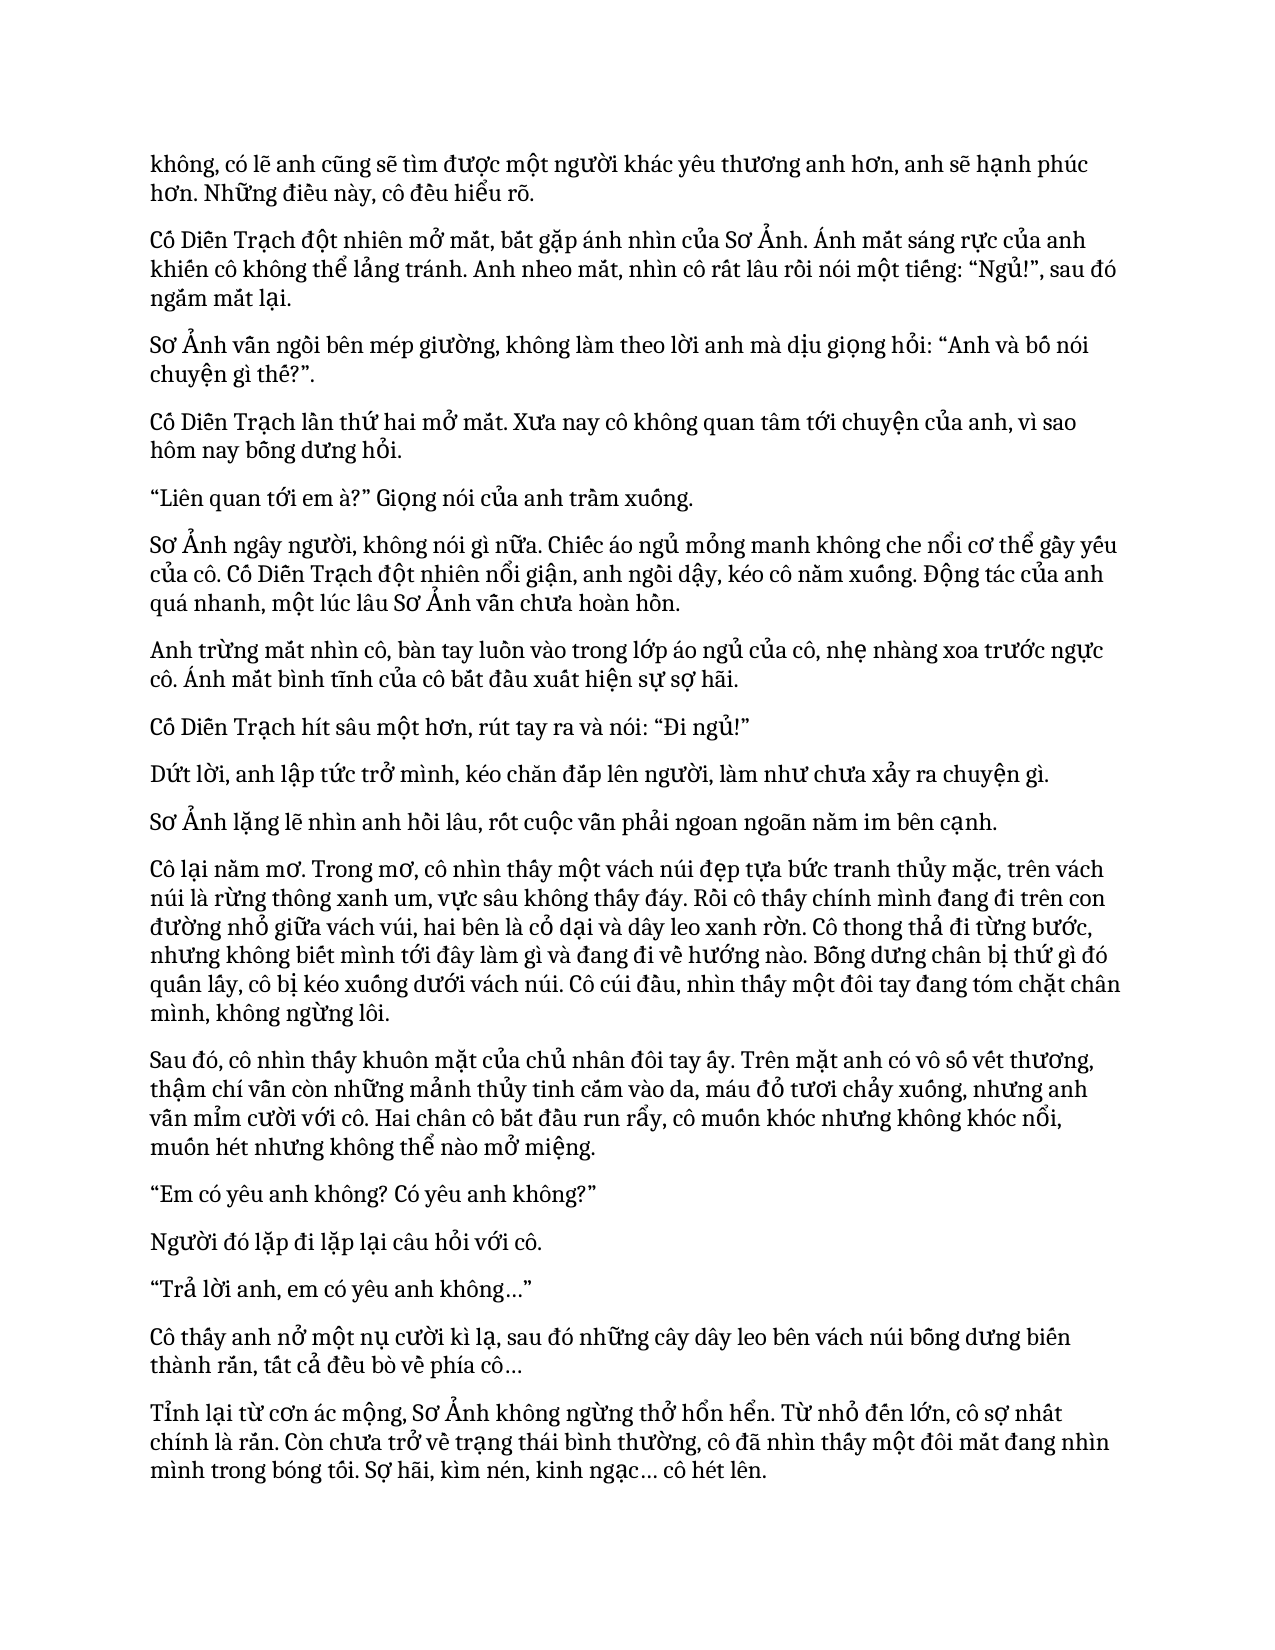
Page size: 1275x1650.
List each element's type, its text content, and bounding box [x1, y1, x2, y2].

text “Em có yêu anh không? Có yêu anh không?” [150, 1180, 1125, 1209]
text “Liên quan tới em à?” Giọng nói của anh trầm xuống. [150, 484, 1125, 512]
text Sơ Ảnh vẫn ngồi bên mép giường, không làm theo lời anh mà dịu giọng hỏi: “Anh và bố nói chuyện gì thế?”. [150, 331, 1125, 389]
text Cố Diễn Trạch lần thứ hai mở mắt. Xưa nay cô không quan tâm tới chuyện của anh, vì sao hôm nay bỗng dưng hỏi. [150, 407, 1125, 465]
text “Trả lời anh, em có yêu anh không…” [150, 1275, 1125, 1304]
text Cố Diễn Trạch hít sâu một hơn, rút tay ra và nói: “Đi ngủ!” [150, 712, 1125, 741]
text Tỉnh lại từ cơn ác mộng, Sơ Ảnh không ngừng thở hổn hển. Từ nhỏ đến lớn, cô sợ nhất chính là rắn. Còn chưa trở về trạng thái bình thường, cô đã nhìn thấy một đôi mắt đang nhìn mình trong bóng tối. Sợ hãi, kìm nén, kinh ngạc… cô hét lên. [150, 1399, 1125, 1485]
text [150, 150, 1125, 207]
text Anh trừng mắt nhìn cô, bàn tay luồn vào trong lớp áo ngủ của cô, nhẹ nhàng xoa trước ngực cô. Ánh mắt bình tĩnh của cô bắt đầu xuất hiện sự sợ hãi. [150, 636, 1125, 694]
text Cô lại nằm mơ. Trong mơ, cô nhìn thấy một vách núi đẹp tựa bức tranh thủy mặc, trên vách núi là rừng thông xanh um, vực sâu không thấy đáy. Rồi cô thấy chính mình đang đi trên con đường nhỏ giữa vách vúi, hai bên là cỏ dại và dây leo xanh rờn. Cô thong thả đi từng bước, nhưng không biết mình tới đây làm gì và đang đi về hướng nào. Bỗng dưng chân bị thứ gì đó quấn lấy, cô bị kéo xuống dưới vách núi. Cô cúi đầu, nhìn thấy một đôi tay đang tóm chặt chân mình, không ngừng lôi. [150, 855, 1125, 1027]
text Sau đó, cô nhìn thấy khuôn mặt của chủ nhân đôi tay ấy. Trên mặt anh có vô số vết thương, thậm chí vẫn còn những mảnh thủy tinh cắm vào da, máu đỏ tươi chảy xuống, nhưng anh vẫn mỉm cười với cô. Hai chân cô bắt đầu run rẩy, cô muốn khóc nhưng không khóc nổi, muốn hét nhưng không thể nào mở miệng. [150, 1046, 1125, 1161]
text Người đó lặp đi lặp lại câu hỏi với cô. [150, 1227, 1125, 1256]
text Sơ Ảnh ngây người, không nói gì nữa. Chiếc áo ngủ mỏng manh không che nổi cơ thể gầy yếu của cô. Cố Diễn Trạch đột nhiên nổi giận, anh ngồi dậy, kéo cô nằm xuống. Động tác của anh quá nhanh, một lúc lâu Sơ Ảnh vẫn chưa hoàn hồn. [150, 531, 1125, 617]
text Cố Diễn Trạch đột nhiên mở mắt, bắt gặp ánh nhìn của Sơ Ảnh. Ánh mắt sáng rực của anh khiến cô không thể lảng tránh. Anh nheo mắt, nhìn cô rất lâu rồi nói một tiếng: “Ngủ!”, sau đó ngắm mắt lại. [150, 226, 1125, 312]
text Sơ Ảnh lặng lẽ nhìn anh hồi lâu, rốt cuộc vẫn phải ngoan ngoãn nằm im bên cạnh. [150, 807, 1125, 836]
text Cô thấy anh nở một nụ cười kì lạ, sau đó những cây dây leo bên vách núi bỗng dưng biến thành rắn, tất cả đều bò về phía cô… [150, 1322, 1125, 1380]
text Dứt lời, anh lập tức trở mình, kéo chăn đắp lên người, làm như chưa xảy ra chuyện gì. [150, 760, 1125, 789]
